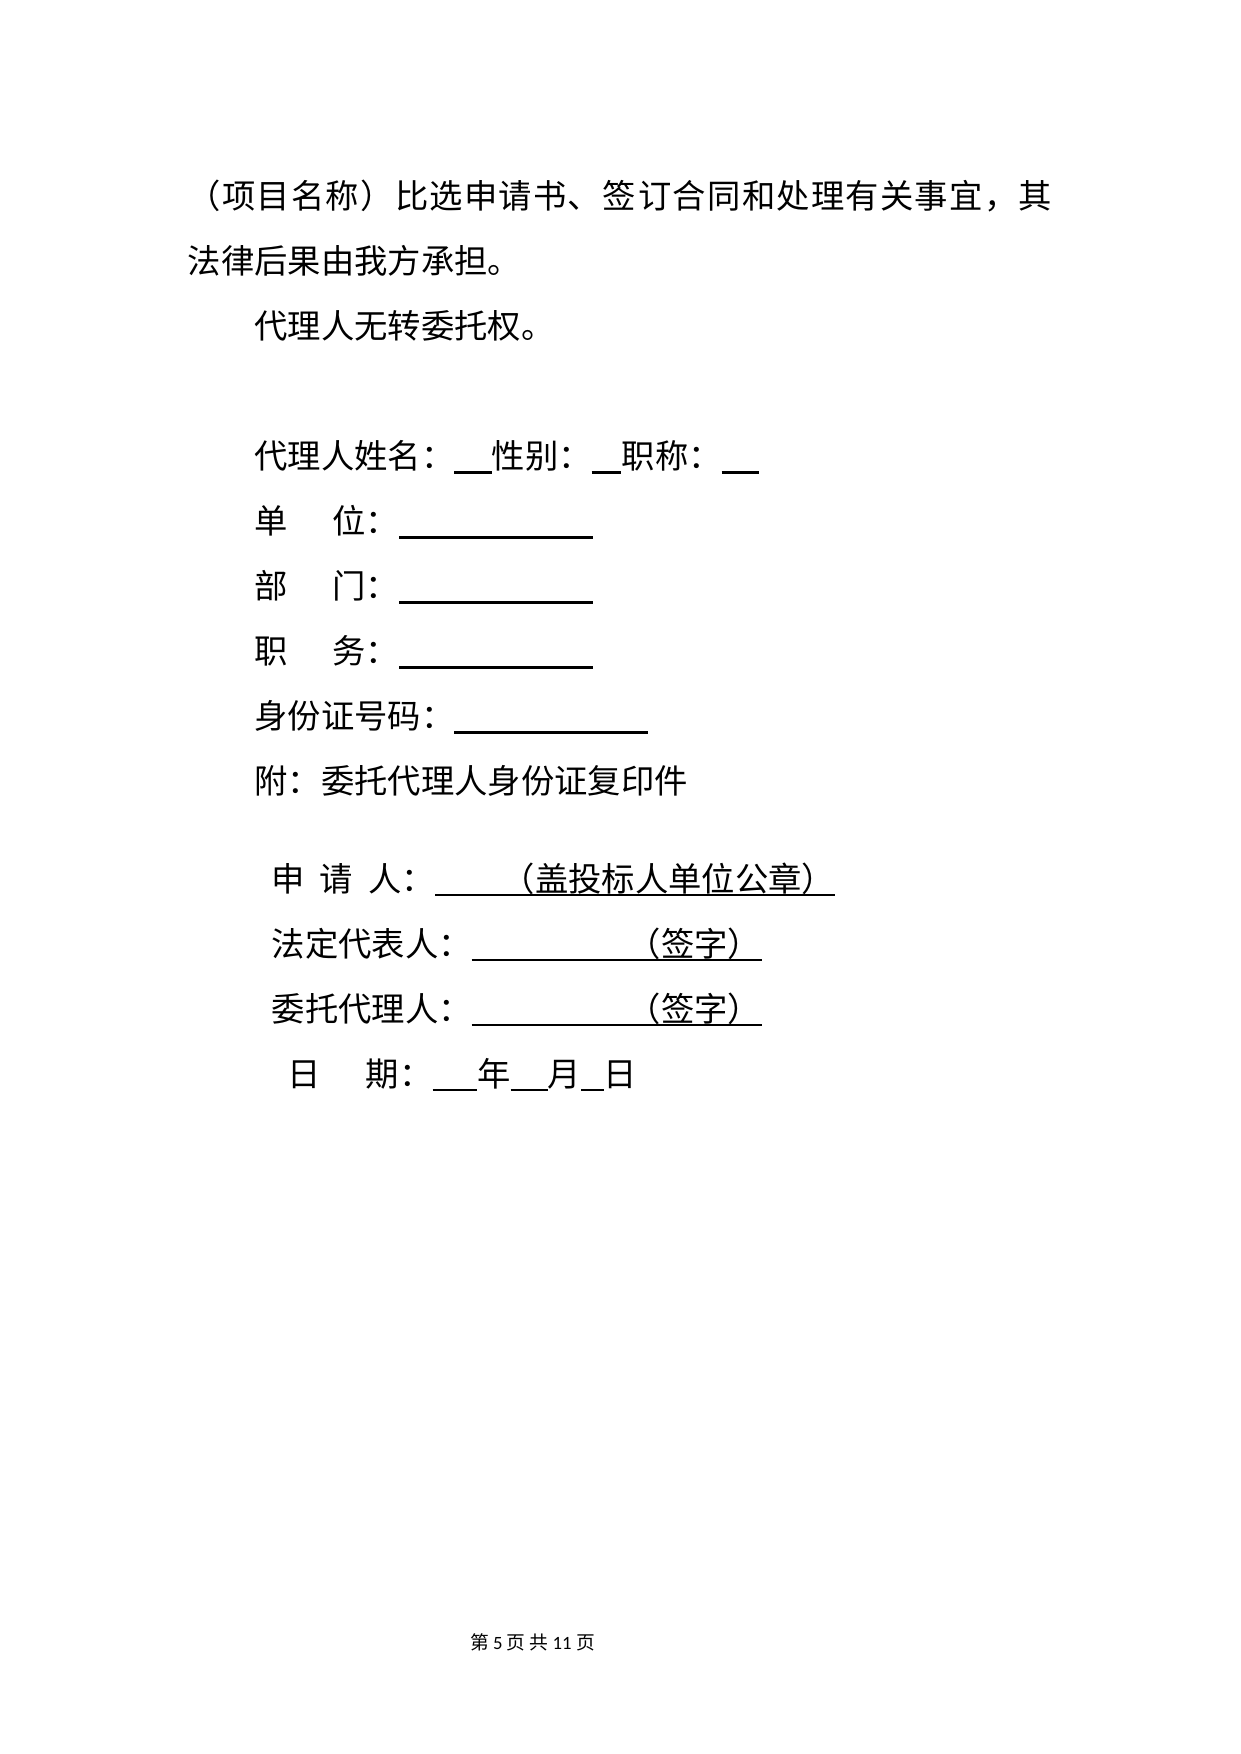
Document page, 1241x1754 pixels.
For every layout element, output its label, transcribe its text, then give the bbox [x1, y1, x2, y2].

text 代理人姓名： 性别： 职称： [187, 422, 1053, 487]
text 单 位： [187, 487, 1053, 552]
text 职 务： [187, 617, 1053, 682]
text 代理人无转委托权。 [187, 292, 1053, 357]
text 法定代表人： （签字） [187, 909, 1053, 974]
text 部 门： [187, 552, 1053, 617]
text 日 期： 年 月 日 [187, 1039, 1053, 1104]
text 身份证号码： [187, 682, 1053, 747]
text 申 请 人： （盖投标人单位公章） [187, 844, 1053, 909]
text 附：委托代理人身份证复印件 [187, 747, 1053, 812]
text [187, 162, 1053, 292]
text 委托代理人： （签字） [187, 974, 1053, 1039]
